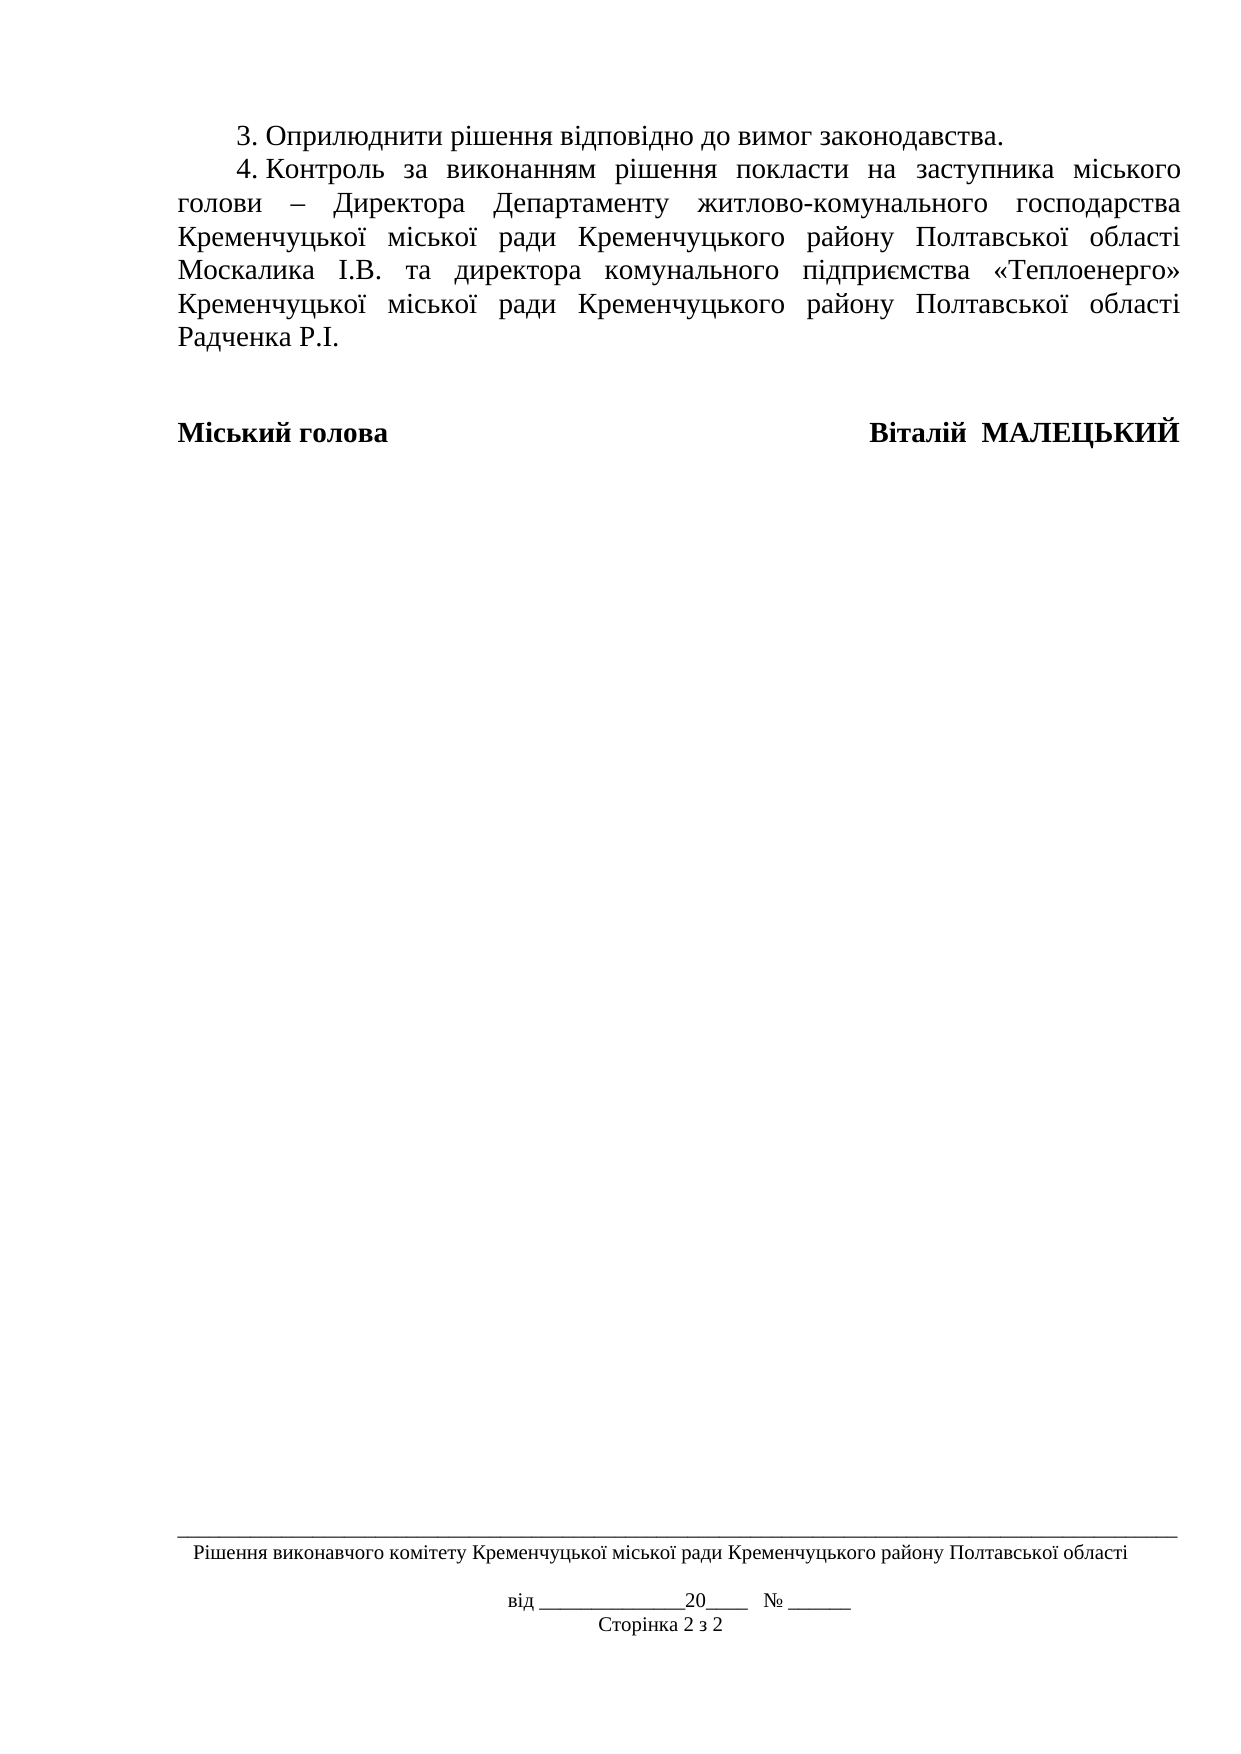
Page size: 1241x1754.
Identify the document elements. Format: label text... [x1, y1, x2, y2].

text Міський голова Віталій МАЛЕЦЬКИЙ [177, 415, 1181, 449]
text 4. Контроль за виконанням рішення покласти на заступника міського голови – Директора Департаменту житлово-комунального господарства Кременчуцької міської ради Кременчуцького району Полтавської області Москалика І.В. та директора комунального підприємства «Теплоенерго» Кременчуцької міської ради Кременчуцького району Полтавської області Радченка Р.І. [177, 152, 1181, 353]
text 3. Оприлюднити рішення відповідно до вимог законодавства. [177, 118, 1181, 152]
